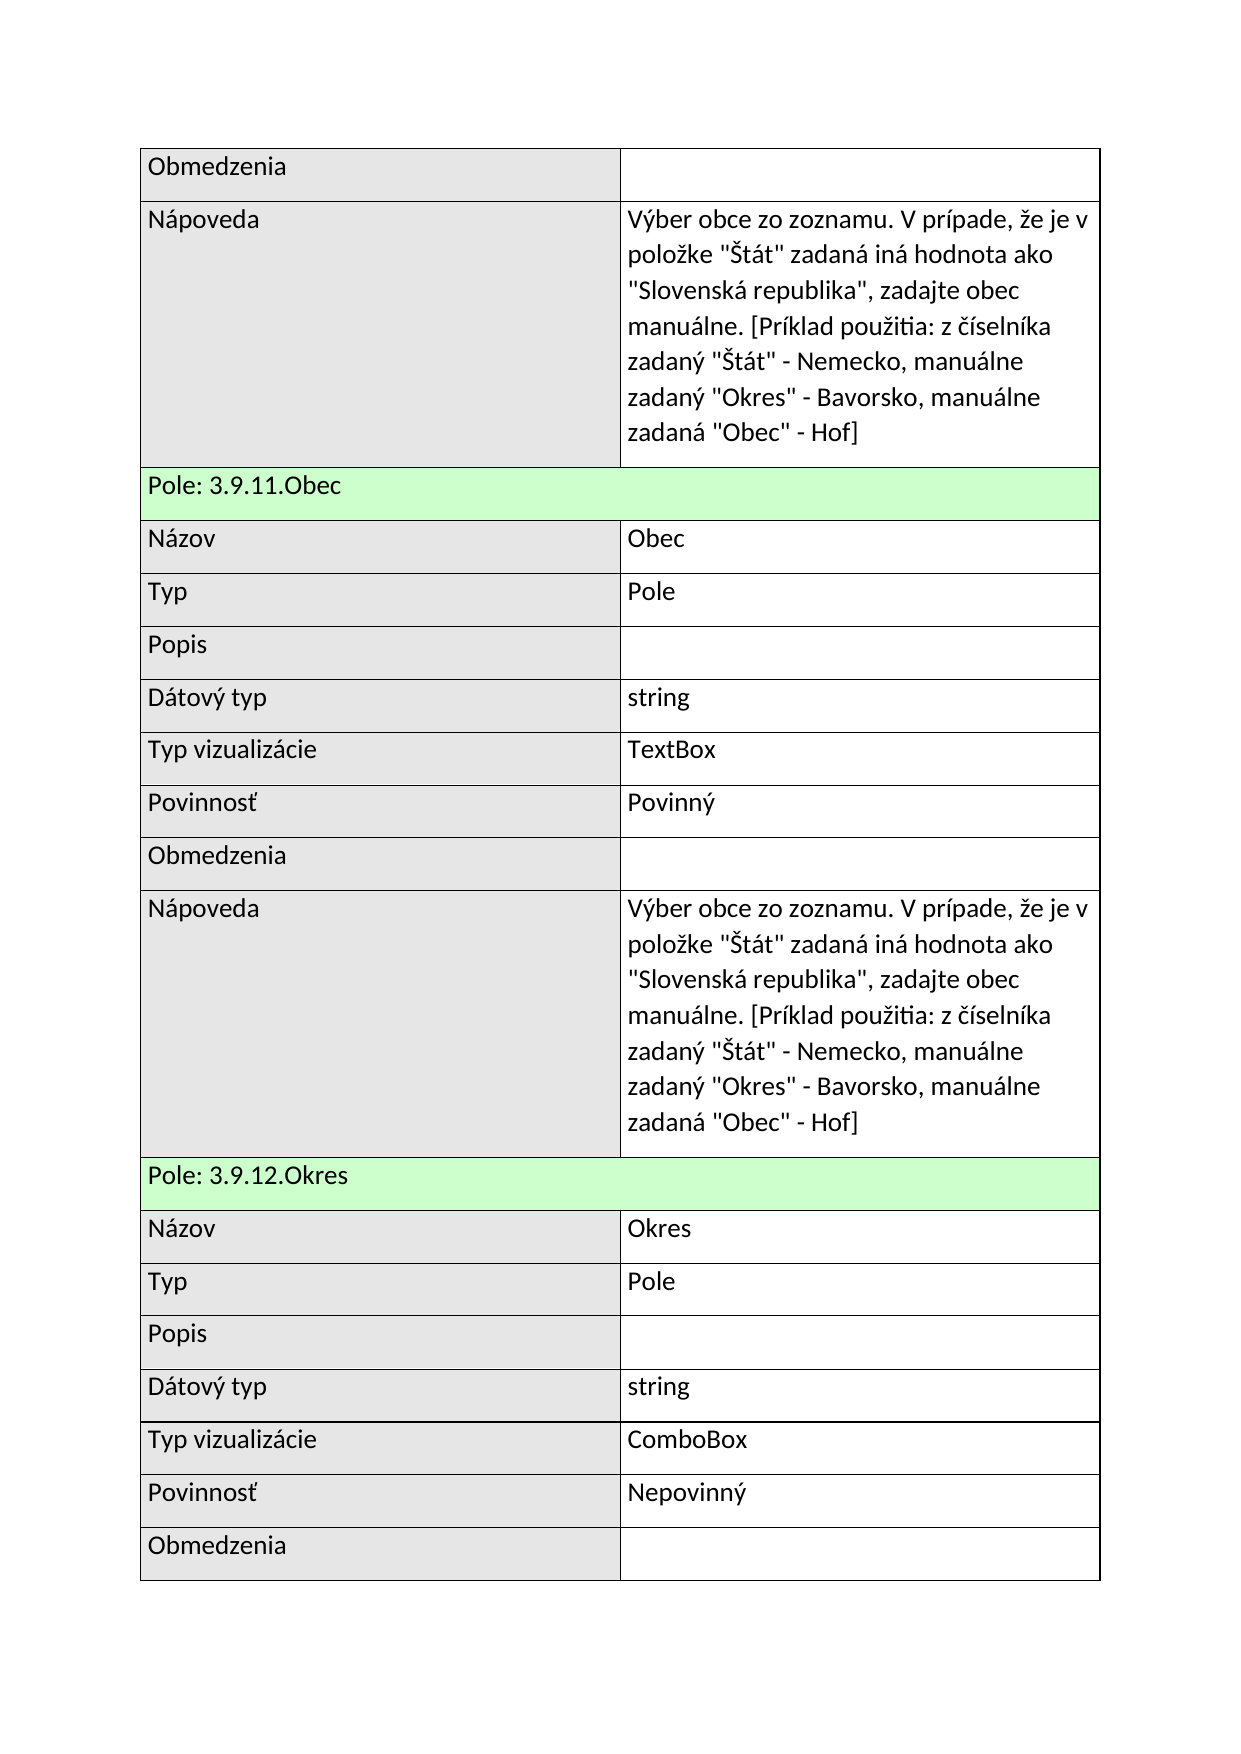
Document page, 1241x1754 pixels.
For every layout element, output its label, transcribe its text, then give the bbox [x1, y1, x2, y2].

table_cell Popis [141, 1316, 620, 1368]
table_cell [621, 838, 1099, 890]
table_cell Názov [141, 1211, 620, 1263]
table_cell Povinnosť [141, 786, 620, 837]
table_cell Pole: 3.9.12.Okres [141, 1158, 1099, 1210]
table_cell Popis [141, 627, 620, 679]
table_cell Typ [141, 574, 620, 626]
table_cell Okres [621, 1211, 1099, 1263]
table_cell Povinnosť [141, 1475, 620, 1527]
table_cell Typ vizualizácie [141, 1423, 620, 1474]
table_cell Typ vizualizácie [141, 733, 620, 784]
table_cell Pole: 3.9.11.Obec [141, 468, 1099, 520]
table_cell Nápoveda [141, 202, 620, 467]
table_cell string [621, 1370, 1099, 1421]
table_cell Výber obce zo zoznamu. V prípade, že je v položke "Štát" zadaná iná hodnota ako "Slovenská republika", zadajte obec manuálne. [Príklad použitia: z číselníka zadaný "Štát" - Nemecko, manuálne zadaný "Okres" - Bavorsko, manuálne zadaná "Obec" - Hof] [621, 891, 1099, 1157]
table_cell [621, 627, 1099, 679]
table_cell Obmedzenia [141, 149, 620, 201]
table_cell string [621, 680, 1099, 732]
table_cell Povinný [621, 786, 1099, 837]
table_cell Obmedzenia [141, 1528, 620, 1580]
table_cell ComboBox [621, 1423, 1099, 1474]
table_cell Názov [141, 521, 620, 573]
table_cell Obmedzenia [141, 838, 620, 890]
table_cell Typ [141, 1264, 620, 1315]
table_cell Nepovinný [621, 1475, 1099, 1527]
table_cell Nápoveda [141, 891, 620, 1157]
table_cell [621, 1316, 1099, 1368]
table_cell Dátový typ [141, 1370, 620, 1421]
table_cell [621, 149, 1099, 201]
table_cell [621, 1528, 1099, 1580]
table_cell Pole [621, 1264, 1099, 1315]
table_cell TextBox [621, 733, 1099, 784]
table_cell Pole [621, 574, 1099, 626]
table_cell Výber obce zo zoznamu. V prípade, že je v položke "Štát" zadaná iná hodnota ako "Slovenská republika", zadajte obec manuálne. [Príklad použitia: z číselníka zadaný "Štát" - Nemecko, manuálne zadaný "Okres" - Bavorsko, manuálne zadaná "Obec" - Hof] [621, 202, 1099, 467]
table_cell Dátový typ [141, 680, 620, 732]
table_cell Obec [621, 521, 1099, 573]
